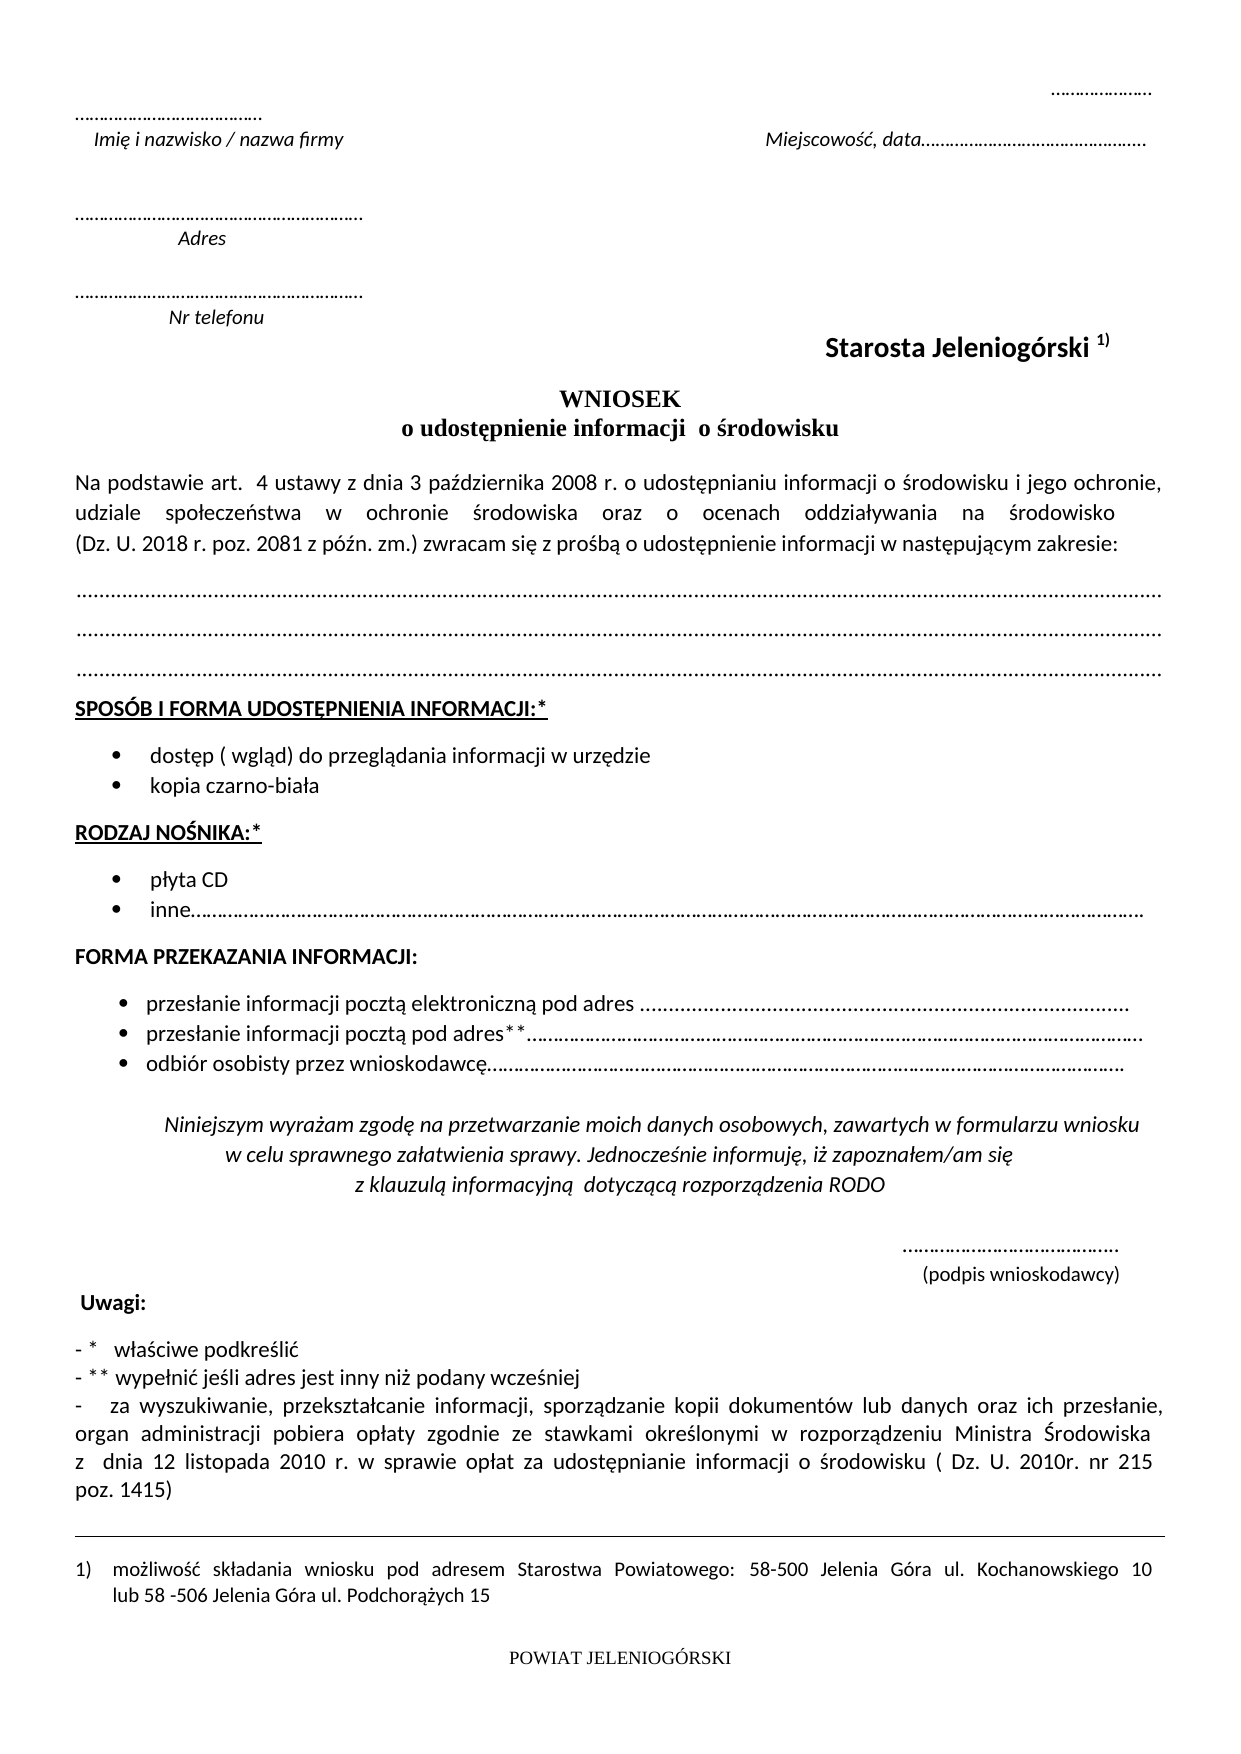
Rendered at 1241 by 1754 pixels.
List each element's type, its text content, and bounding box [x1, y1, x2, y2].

list kopia czarno-biała [112, 771, 1165, 799]
text FORMA PRZEKAZANIA INFORMACJI: [75, 942, 1165, 970]
list przesłanie informacji pocztą elektroniczną pod adres ..................................................................................... [119, 989, 1165, 1017]
text Starosta Jeleniogórski 1) [75, 329, 1165, 365]
list odbiór osobisty przez wnioskodawcę…………………………………………………………………………………………………………. [119, 1049, 1165, 1077]
text Imię i nazwisko / nazwa firmy Miejscowość, data……………………………………….. [75, 126, 1165, 151]
list inne………………………………………………………………………………………………………………………………………………………………. [112, 895, 1165, 923]
text o udostępnienie informacji o środowisku [262, 413, 978, 442]
text z klauzulą informacyjną dotyczącą rozporządzenia RODO [89, 1170, 1152, 1198]
text ………………………………….. [89, 1231, 1152, 1258]
text SPOSÓB I FORMA UDOSTĘPNIENIA INFORMACJI:* [75, 694, 1165, 722]
text RODZAJ NOŚNIKA:* [75, 818, 1165, 846]
text WNIOSEK [262, 384, 978, 413]
list dostęp ( wgląd) do przeglądania informacji w urzędzie [112, 741, 1165, 769]
text (podpis wnioskodawcy) [75, 1261, 1120, 1286]
text Niniejszym wyrażam zgodę na przetwarzanie moich danych osobowych, zawartych w formularzu wniosku w celu sprawnego załatwienia sprawy. Jednocześnie informuję, iż zapoznałem/am się [89, 1110, 1152, 1168]
text Uwagi: [75, 1288, 1165, 1316]
text POWIAT JELENIOGÓRSKI [75, 1647, 1165, 1669]
text .......................................................................................................................................................................................................................................................................................................................................................................................................................................................................................................................................................................................... [75, 576, 1165, 681]
list możliwość składania wniosku pod adresem Starostwa Powiatowego: 58-500 Jelenia Góra ul. Kochanowskiego 10 lub 58 -506 Jelenia Góra ul. Podchorążych 15 [75, 1557, 1165, 1607]
text …………………………………………………… [75, 278, 1165, 304]
text Nr telefonu [75, 304, 1165, 329]
text Na podstawie art. 4 ustawy z dnia 3 października 2008 r. o udostępnianiu informacji o środowisku i jego ochronie, udziale społeczeństwa w ochronie środowiska oraz o ocenach oddziaływania na środowisko (Dz. U. 2018 r. poz. 2081 z późn. zm.) zwracam się z prośbą o udostępnienie informacji w następującym zakresie: [75, 468, 1165, 557]
text Adres [75, 225, 1165, 251]
text - * właściwe podkreślić [75, 1335, 1165, 1363]
text - ** wypełnić jeśli adres jest inny niż podany wcześniej [75, 1363, 1165, 1391]
list przesłanie informacji pocztą pod adres**……………………………………………………………………………………………………… [119, 1019, 1165, 1047]
text …………………………………………………… [75, 200, 1165, 225]
text - za wyszukiwanie, przekształcanie informacji, sporządzanie kopii dokumentów lub danych oraz ich przesłanie, organ administracji pobiera opłaty zgodnie ze stawkami określonymi w rozporządzeniu Ministra Środowiska z dnia 12 listopada 2010 r. w sprawie opłat za udostępnianie informacji o środowisku ( Dz. U. 2010r. nr 215 poz. 1415) [75, 1391, 1165, 1503]
text …………………………………………………… [75, 75, 1165, 126]
list płyta CD [112, 865, 1165, 893]
